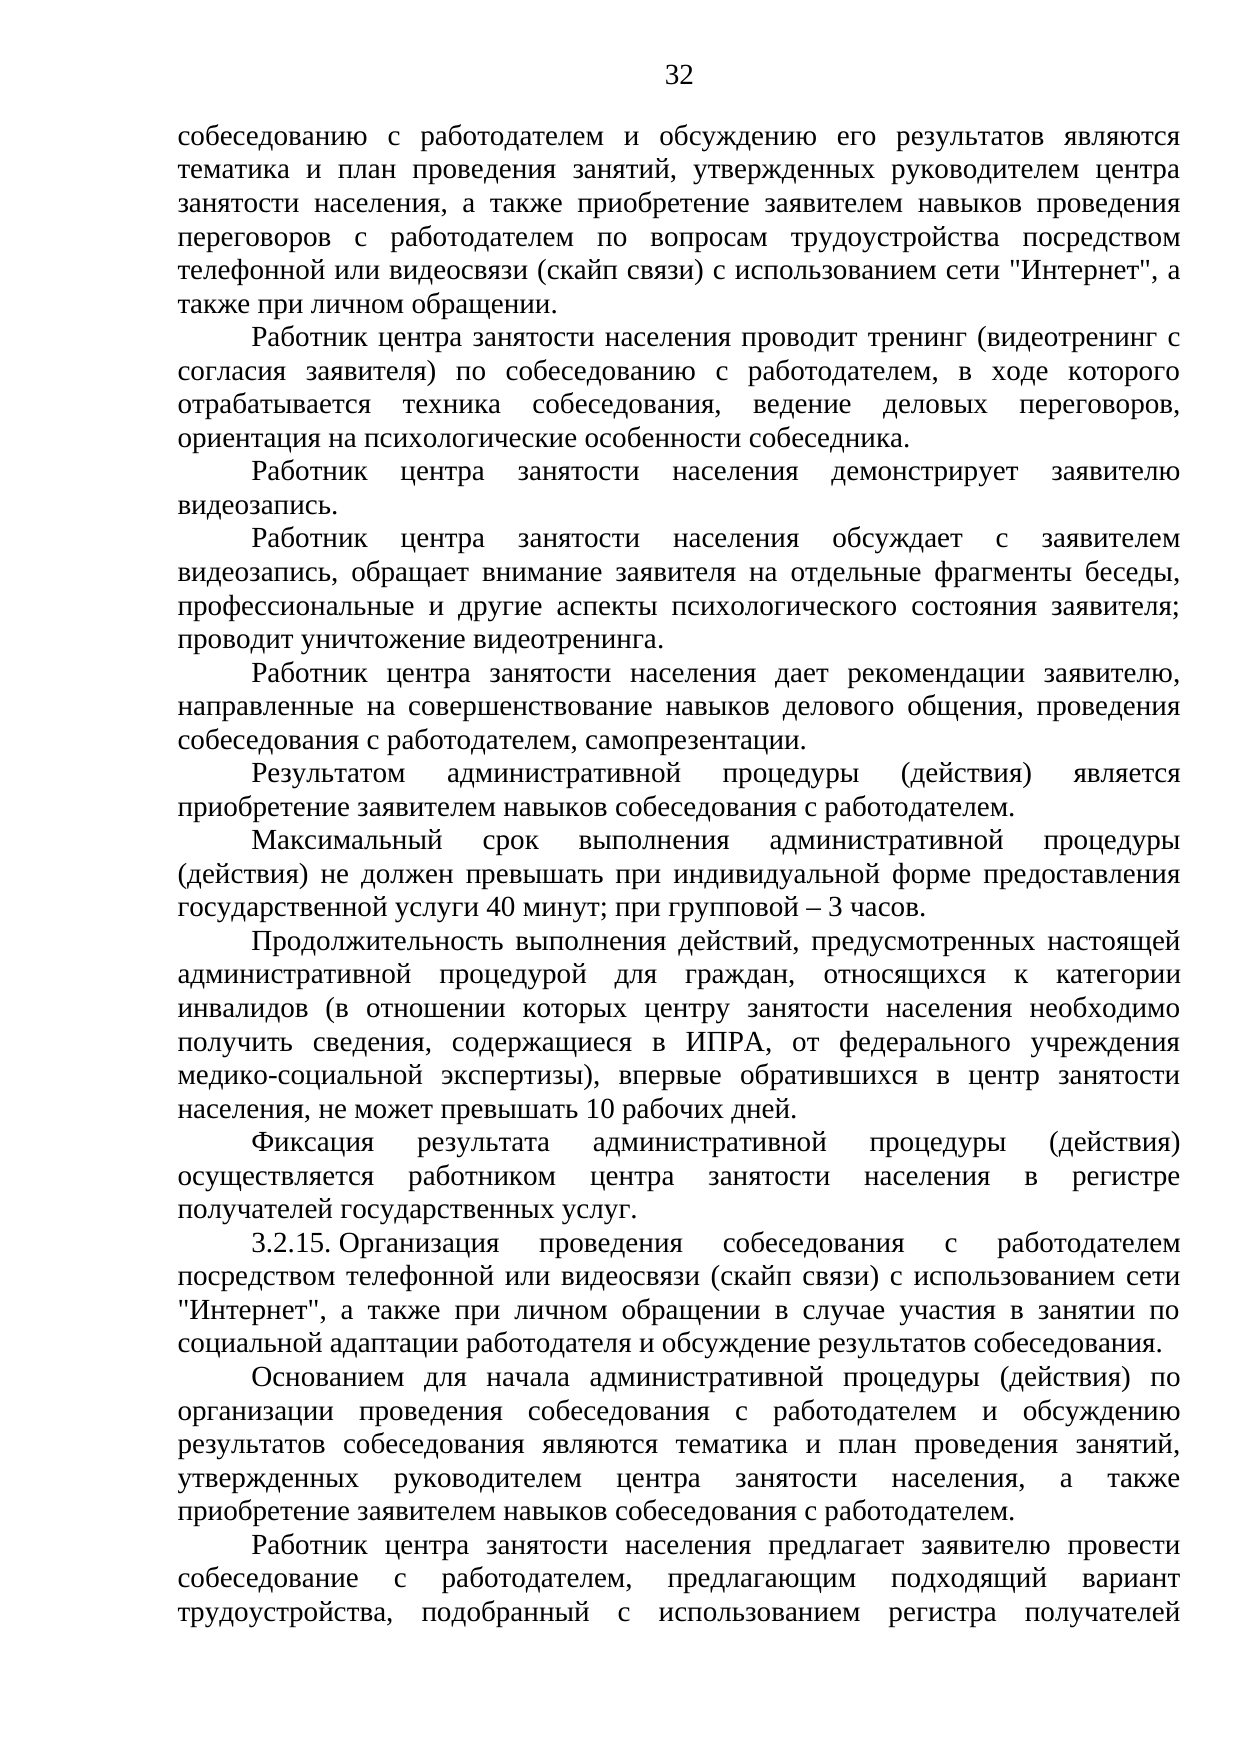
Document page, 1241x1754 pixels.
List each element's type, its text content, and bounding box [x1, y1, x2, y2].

text Максимальный срок выполнения административной процедуры (действия) не должен превышать при индивидуальной форме предоставления государственной услуги 40 минут; при групповой – 3 часов. [177, 822, 1181, 923]
text Работник центра занятости населения дает рекомендации заявителю, направленные на совершенствование навыков делового общения, проведения собеседования с работодателем, самопрезентации. [177, 655, 1181, 755]
text Продолжительность выполнения действий, предусмотренных настоящей административной процедурой для граждан, относящихся к категории инвалидов (в отношении которых центру занятости населения необходимо получить сведения, содержащиеся в ИПРА, от федерального учреждения медико-социальной экспертизы), впервые обратившихся в центр занятости населения, не может превышать 10 рабочих дней. [177, 923, 1181, 1124]
text Работник центра занятости населения проводит тренинг (видеотренинг с согласия заявителя) по собеседованию с работодателем, в ходе которого отрабатывается техника собеседования, ведение деловых переговоров, ориентация на психологические особенности собеседника. [177, 319, 1181, 453]
text 3.2.15. Организация проведения собеседования с работодателем посредством телефонной или видеосвязи (скайп связи) с использованием сети "Интернет", а также при личном обращении в случае участия в занятии по социальной адаптации работодателя и обсуждение результатов собеседования. [177, 1225, 1181, 1359]
text Результатом административной процедуры (действия) является приобретение заявителем навыков собеседования с работодателем. [177, 755, 1181, 822]
text Фиксация результата административной процедуры (действия) осуществляется работником центра занятости населения в регистре получателей государственных услуг. [177, 1124, 1181, 1225]
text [177, 1527, 1181, 1627]
text Работник центра занятости населения демонстрирует заявителю видеозапись. [177, 453, 1181, 521]
text Работник центра занятости населения обсуждает с заявителем видеозапись, обращает внимание заявителя на отдельные фрагменты беседы, профессиональные и другие аспекты психологического состояния заявителя; проводит уничтожение видеотренинга. [177, 521, 1181, 655]
text Основанием для начала административной процедуры (действия) по организации проведения собеседования с работодателем и обсуждению результатов собеседования являются тематика и план проведения занятий, утвержденных руководителем центра занятости населения, а также приобретение заявителем навыков собеседования с работодателем. [177, 1359, 1181, 1527]
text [177, 118, 1181, 319]
